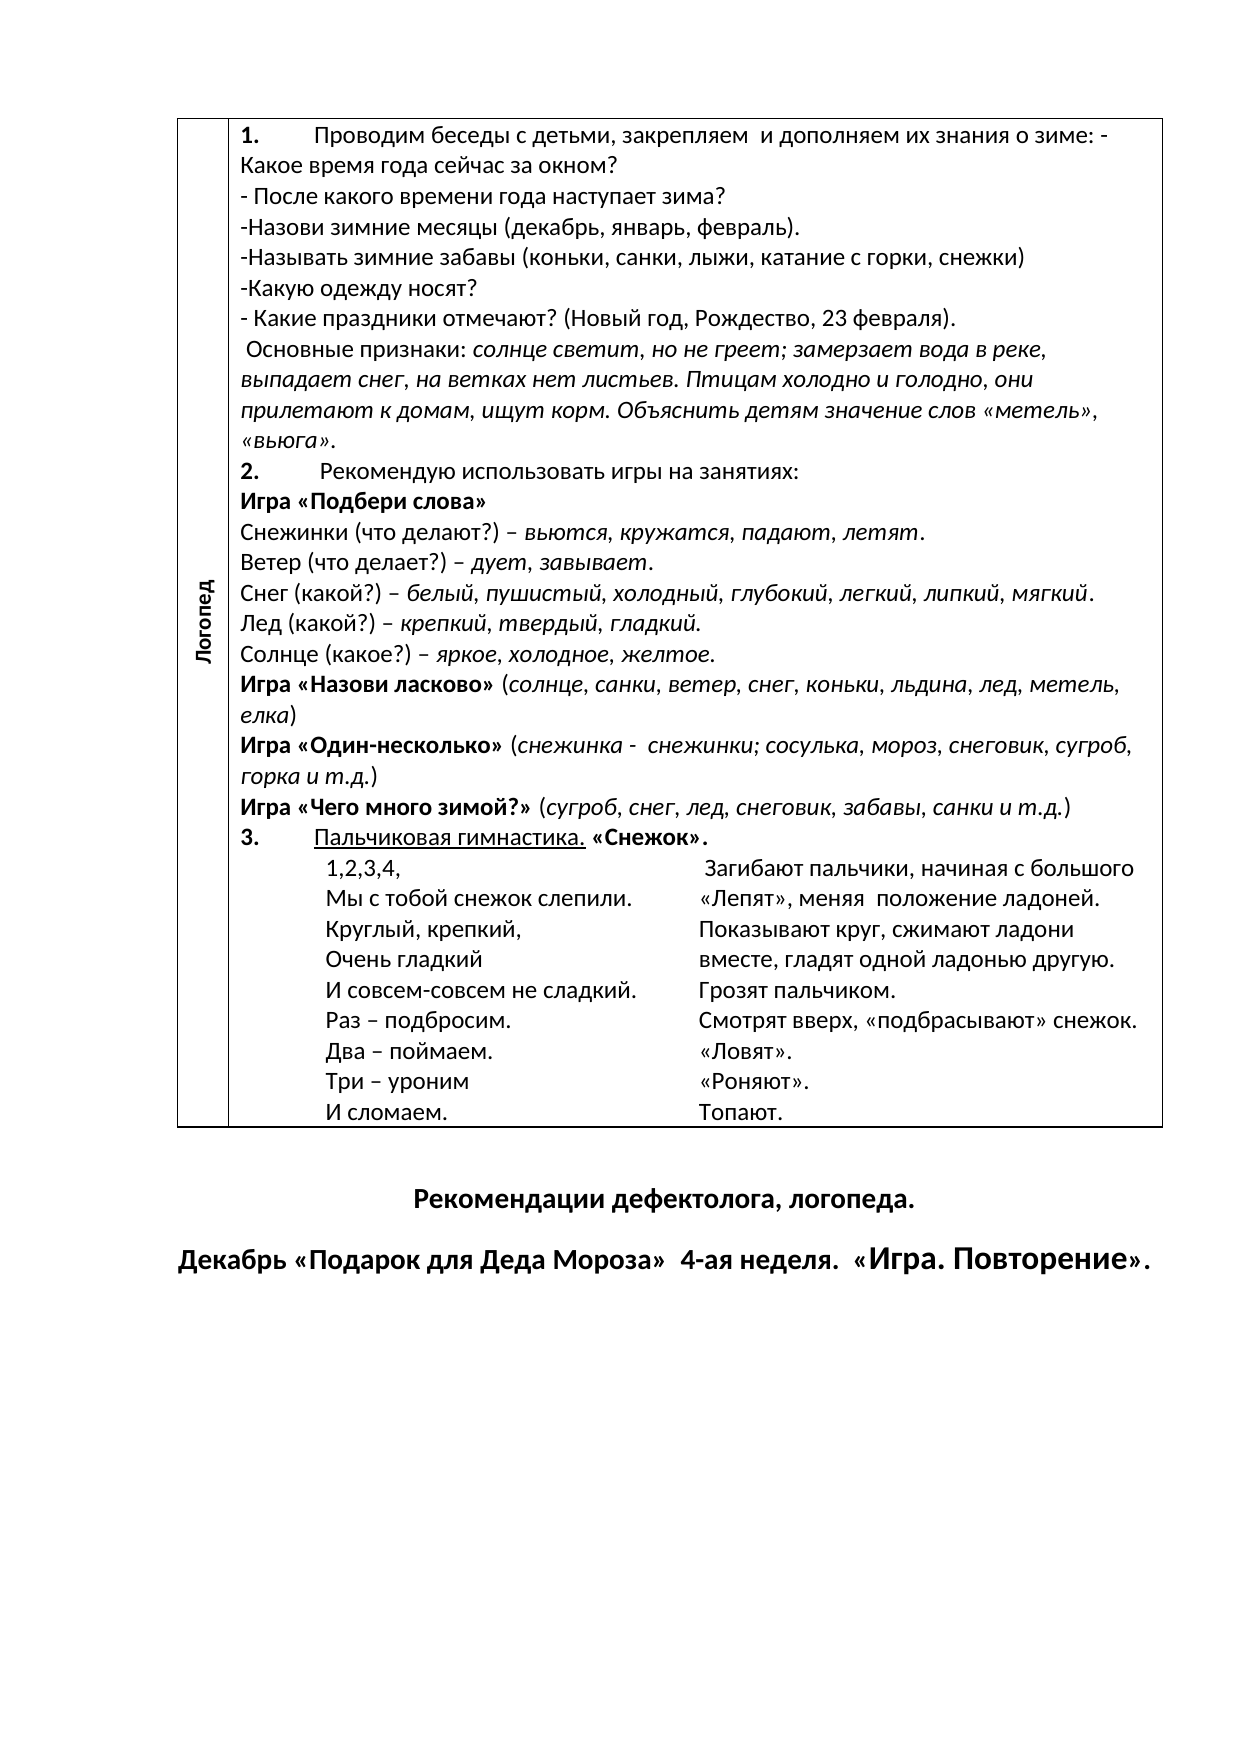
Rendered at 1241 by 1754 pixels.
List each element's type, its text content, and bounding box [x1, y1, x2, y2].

table_cell Логопед [178, 119, 228, 1126]
text Рекомендации дефектолога, логопеда. [177, 1181, 1152, 1216]
text Декабрь «Подарок для Деда Мороза» 4-ая неделя. «Игра. Повторение». [177, 1237, 1152, 1278]
table_cell Проводим беседы с детьми, закрепляем и дополняем их знания о зиме: - Какое время года сейчас за окном? - После какого времени года наступает зима? -Назови зимние месяцы (декабрь, январь, февраль). -Называть зимние забавы (коньки, санки, лыжи, катание с горки, снежки) -Какую одежду носят? - Какие праздники отмечают? (Новый год, Рождество, 23 февраля). Основные признаки: солнце светит, но не греет; замерзает вода в реке, выпадает снег, на ветках нет листьев. Птицам холодно и голодно, они прилетают к домам, ищут корм. Объяснить детям значение слов «метель», «вьюга». Рекомендую использовать игры на занятиях: Игра «Подбери слова» Снежинки (что делают?) – вьются, кружатся, падают, летят. Ветер (что делает?) – дует, завывает. Снег (какой?) – белый, пушистый, холодный, глубокий, легкий, липкий, мягкий. Лед (какой?) – крепкий, твердый, гладкий. Солнце (какое?) – яркое, холодное, желтое. Игра «Назови ласково» (солнце, санки, ветер, снег, коньки, льдина, лед, метель, елка) Игра «Один-несколько» (снежинка - снежинки; сосулька, мороз, снеговик, сугроб, горка и т.д.) Игра «Чего много зимой?» (сугроб, снег, лед, снеговик, забавы, санки и т.д.) Пальчиковая гимнастика. «Снежок». [229, 119, 1162, 1126]
